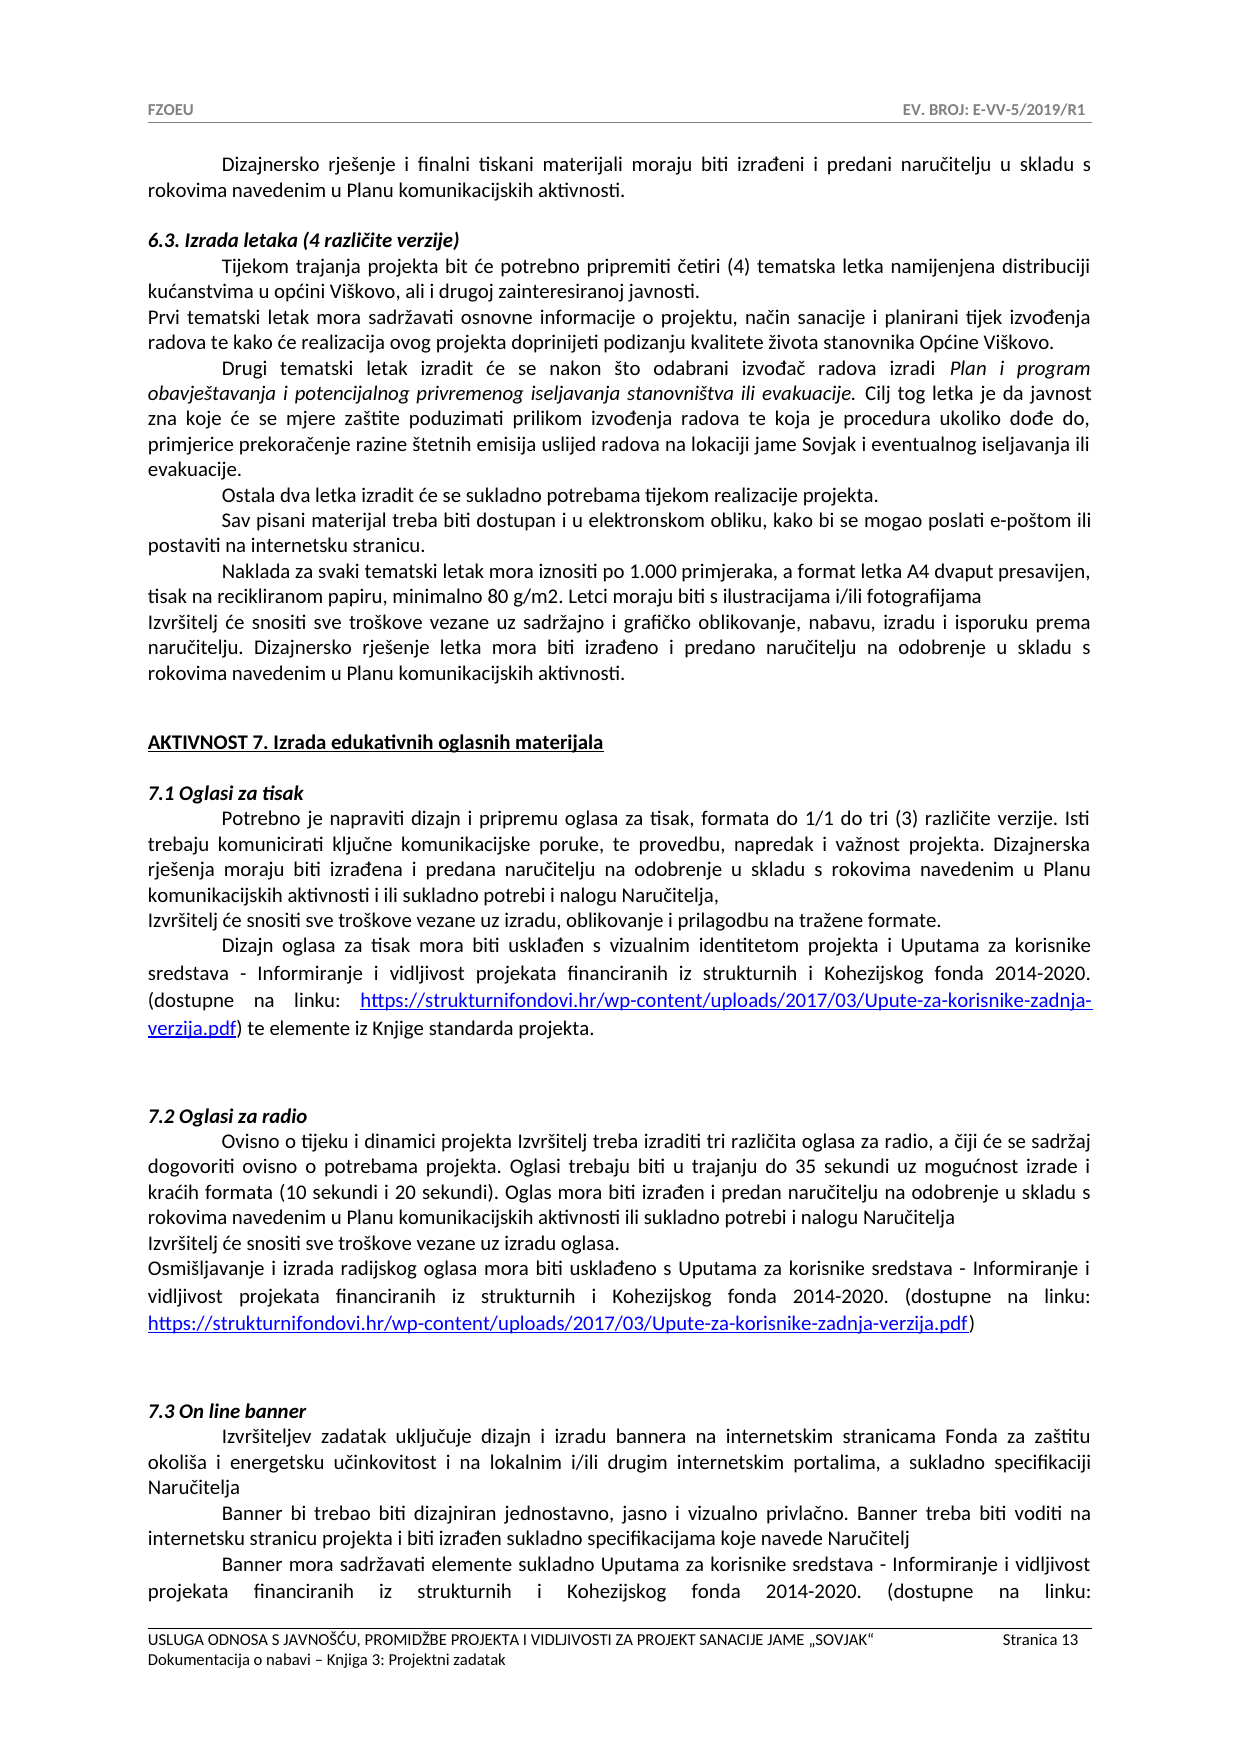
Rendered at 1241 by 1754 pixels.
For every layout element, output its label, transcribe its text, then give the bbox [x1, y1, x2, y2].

text 7.1 Oglasi za tisak [148, 780, 1092, 806]
text 7.2 Oglasi za radio [148, 1103, 1092, 1128]
text Dizajnersko rješenje i finalni tiskani materijali moraju biti izrađeni i predani naručitelju u skladu s rokovima navedenim u Planu komunikacijskih aktivnosti. [148, 151, 1092, 202]
text Dizajn oglasa za tisak mora biti usklađen s vizualnim identitetom projekta i Uputama za korisnike sredstava - Informiranje i vidljivost projekata financiranih iz strukturnih i Kohezijskog fonda 2014-2020. (dostupne na linku: https://strukturnifondovi.hr/wp-content/uploads/2017/03/Upute-za-korisnike-zadnja-verzija.pdf) te elemente iz Knjige standarda projekta. [148, 933, 1092, 1040]
text 6.3. Izrada letaka (4 različite verzije) [148, 228, 1092, 253]
text Ostala dva letka izradit će se sukladno potrebama tijekom realizacije projekta. [148, 482, 1092, 507]
text Izvršitelj će snositi sve troškove vezane uz sadržajno i grafičko oblikovanje, nabavu, izradu i isporuku prema naručitelju. Dizajnersko rješenje letka mora biti izrađeno i predano naručitelju na odobrenje u skladu s rokovima navedenim u Planu komunikacijskih aktivnosti. [148, 609, 1092, 685]
text Prvi tematski letak mora sadržavati osnovne informacije o projektu, način sanacije i planirani tijek izvođenja radova te kako će realizacija ovog projekta doprinijeti podizanju kvalitete života stanovnika Općine Viškovo. [148, 304, 1092, 355]
text Naklada za svaki tematski letak mora iznositi po 1.000 primjeraka, a format letka A4 dvaput presavijen, tisak na recikliranom papiru, minimalno 80 g/m2. Letci moraju biti s ilustracijama i/ili fotografijama [148, 558, 1092, 609]
text Sav pisani materijal treba biti dostupan i u elektronskom obliku, kako bi se mogao poslati e-poštom ili postaviti na internetsku stranicu. [148, 507, 1092, 558]
text Drugi tematski letak izradit će se nakon što odabrani izvođač radova izradi Plan i program obavještavanja i potencijalnog privremenog iseljavanja stanovništva ili evakuacije. Cilj tog letka je da javnost zna koje će se mjere zaštite poduzimati prilikom izvođenja radova te koja je procedura ukoliko dođe do, primjerice prekoračenje razine štetnih emisija uslijed radova na lokaciji jame Sovjak i eventualnog iseljavanja ili evakuacije. [148, 355, 1092, 482]
text Ovisno o tijeku i dinamici projekta Izvršitelj treba izraditi tri različita oglasa za radio, a čiji će se sadržaj dogovoriti ovisno o potrebama projekta. Oglasi trebaju biti u trajanju do 35 sekundi uz mogućnost izrade i kraćih formata (10 sekundi i 20 sekundi). Oglas mora biti izrađen i predan naručitelju na odobrenje u skladu s rokovima navedenim u Planu komunikacijskih aktivnosti ili sukladno potrebi i nalogu Naručitelja [148, 1128, 1092, 1230]
text Tijekom trajanja projekta bit će potrebno pripremiti četiri (4) tematska letka namijenjena distribuciji kućanstvima u općini Viškovo, ali i drugoj zainteresiranoj javnosti. [148, 253, 1092, 304]
text Izvršitelj će snositi sve troškove vezane uz izradu, oblikovanje i prilagodbu na tražene formate. [148, 907, 1092, 933]
text Izvršiteljev zadatak uključuje dizajn i izradu bannera na internetskim stranicama Fonda za zaštitu okoliša i energetsku učinkovitost i na lokalnim i/ili drugim internetskim portalima, a sukladno specifikaciji Naručitelja [148, 1424, 1092, 1500]
text Izvršitelj će snositi sve troškove vezane uz izradu oglasa. [148, 1230, 1092, 1255]
text AKTIVNOST 7. Izrada edukativnih oglasnih materijala [148, 729, 1092, 755]
text Osmišljavanje i izrada radijskog oglasa mora biti usklađeno s Uputama za korisnike sredstava - Informiranje i vidljivost projekata financiranih iz strukturnih i Kohezijskog fonda 2014-2020. (dostupne na linku: https://strukturnifondovi.hr/wp-content/uploads/2017/03/Upute-za-korisnike-zadnja-verzija.pdf) [148, 1255, 1092, 1336]
text 7.3 On line banner [148, 1398, 1092, 1424]
text Banner bi trebao biti dizajniran jednostavno, jasno i vizualno privlačno. Banner treba biti voditi na internetsku stranicu projekta i biti izrađen sukladno specifikacijama koje navede Naručitelj [148, 1500, 1092, 1551]
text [148, 1551, 1092, 1604]
text Potrebno je napraviti dizajn i pripremu oglasa za tisak, formata do 1/1 do tri (3) različite verzije. Isti trebaju komunicirati ključne komunikacijske poruke, te provedbu, napredak i važnost projekta. Dizajnerska rješenja moraju biti izrađena i predana naručitelju na odobrenje u skladu s rokovima navedenim u Planu komunikacijskih aktivnosti i ili sukladno potrebi i nalogu Naručitelja, [148, 806, 1092, 907]
